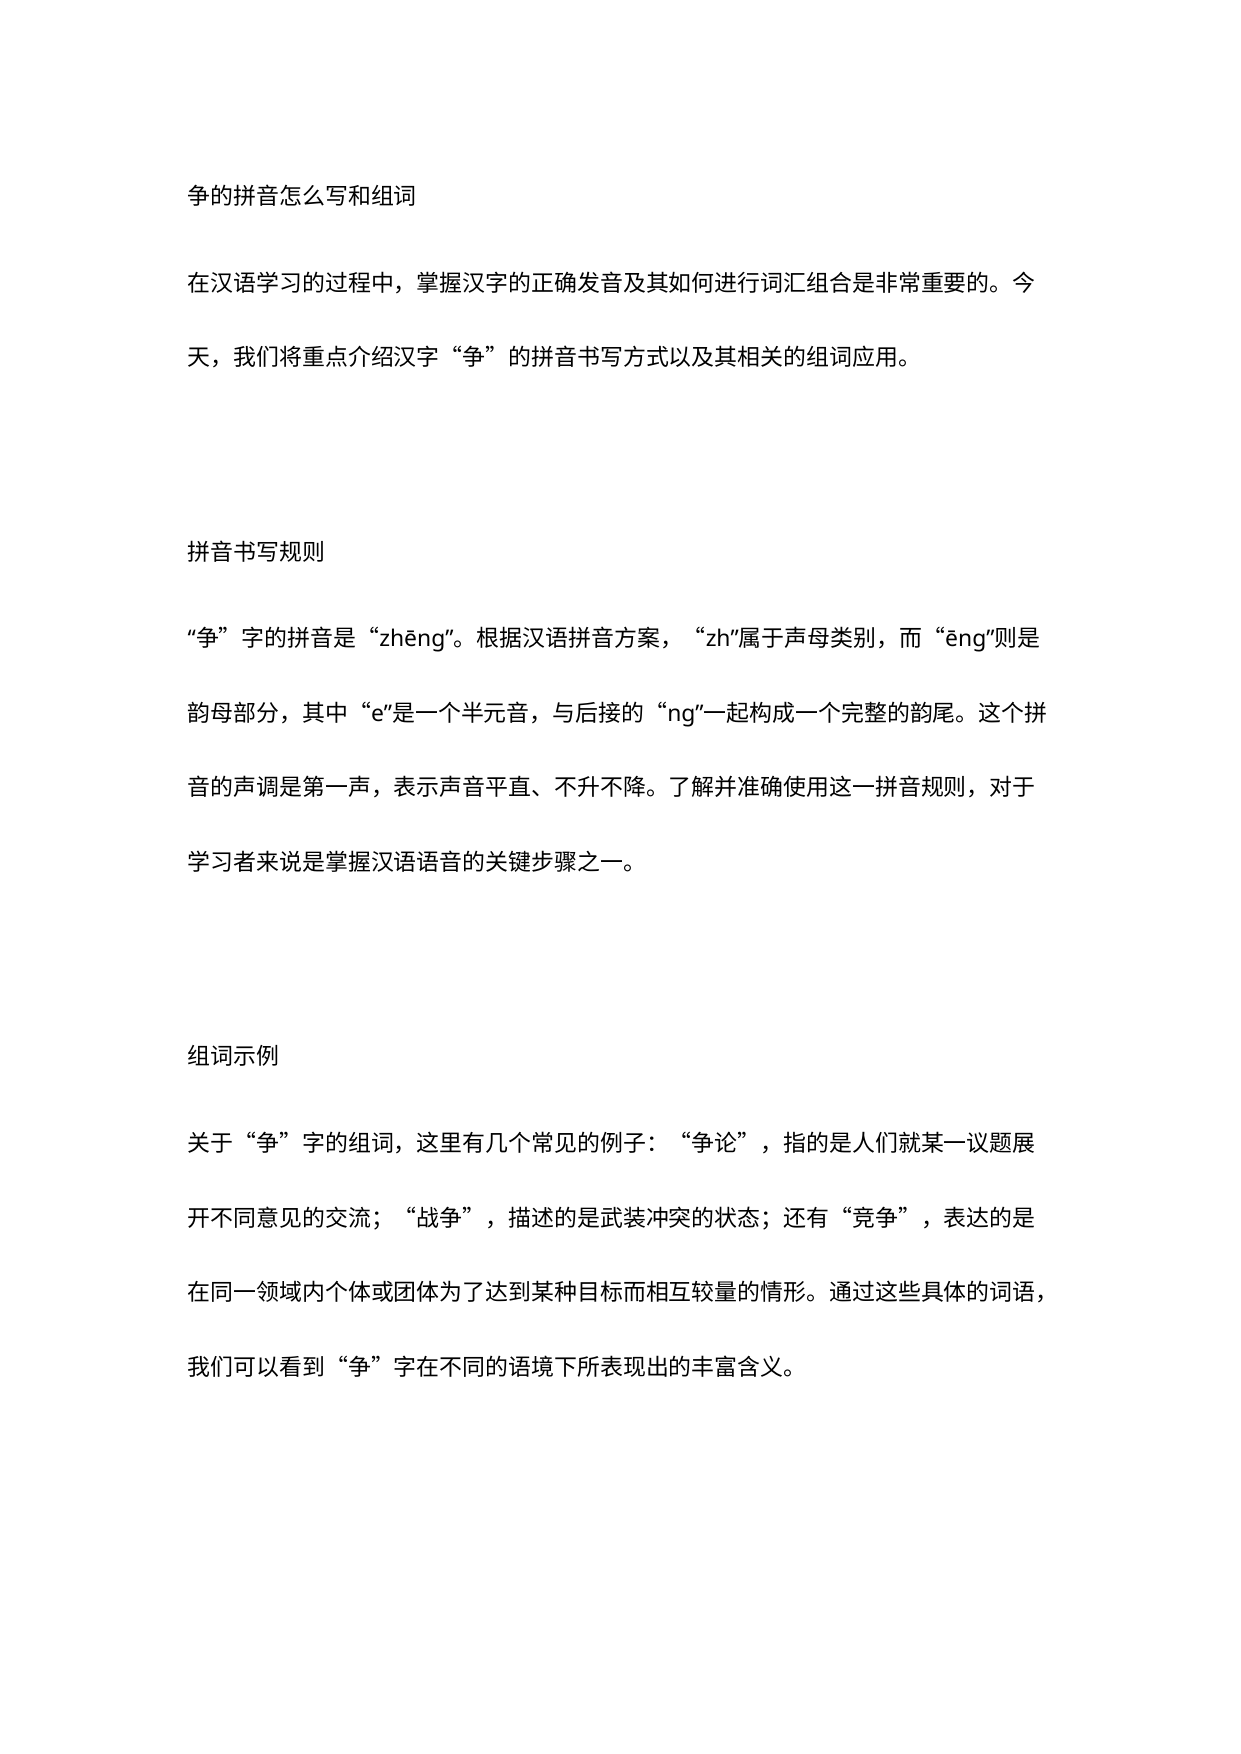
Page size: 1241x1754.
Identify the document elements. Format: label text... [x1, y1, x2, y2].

text 组词示例 [187, 1022, 1053, 1087]
text 争的拼音怎么写和组词 [187, 162, 1053, 227]
text 关于“争”字的组词，这里有几个常见的例子：“争论”，指的是人们就某一议题展开不同意见的交流；“战争”，描述的是武装冲突的状态；还有“竞争”，表达的是在同一领域内个体或团体为了达到某种目标而相互较量的情形。通过这些具体的词语，我们可以看到“争”字在不同的语境下所表现出的丰富含义。 [187, 1109, 1053, 1398]
text 在汉语学习的过程中，掌握汉字的正确发音及其如何进行词汇组合是非常重要的。今天，我们将重点介绍汉字“争”的拼音书写方式以及其相关的组词应用。 [187, 248, 1053, 388]
text 拼音书写规则 [187, 517, 1053, 582]
text “争”字的拼音是“zhēng”。根据汉语拼音方案，“zh”属于声母类别，而“ēng”则是韵母部分，其中“e”是一个半元音，与后接的“ng”一起构成一个完整的韵尾。这个拼音的声调是第一声，表示声音平直、不升不降。了解并准确使用这一拼音规则，对于学习者来说是掌握汉语语音的关键步骤之一。 [187, 604, 1053, 893]
